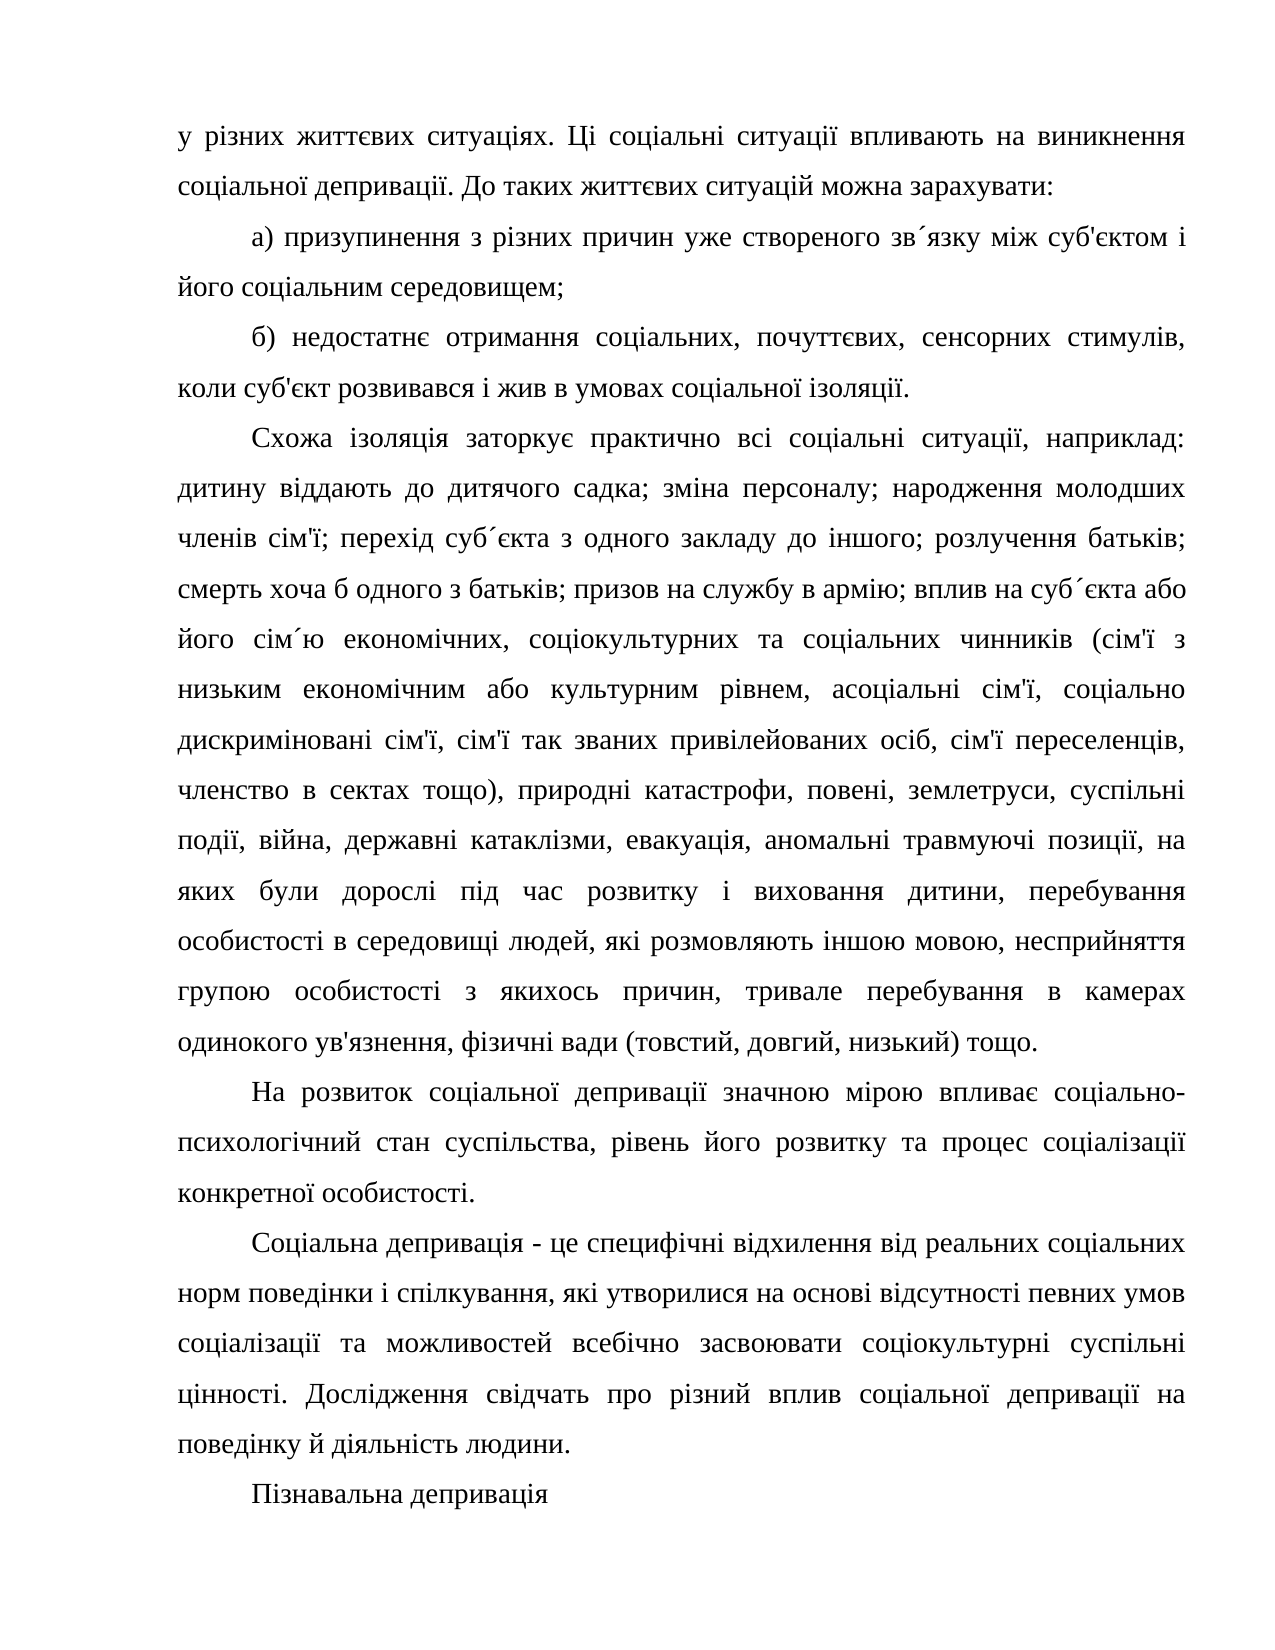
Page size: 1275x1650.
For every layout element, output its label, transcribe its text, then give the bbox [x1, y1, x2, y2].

text Схожа ізоляція заторкує практично всі соціальні ситуації, наприклад: дитину віддають до дитячого садка; зміна персоналу; народження молодших членів сім'ї; перехід суб´єкта з одного закладу до іншого; розлучення батьків; смерть хоча б одного з батьків; призов на службу в армію; вплив на суб´єкта або його сім´ю економічних, соціокультурних та соціальних чинників (сім'ї з низьким економічним або культурним рівнем, асоціальні сім'ї, соціально дискриміновані сім'ї, сім'ї так званих привілейованих осіб, сім'ї переселенців, членство в сектах тощо), природні катастрофи, повені, землетруси, суспільні події, війна, державні катаклізми, евакуація, аномальні травмуючі позиції, на яких були дорослі під час розвитку і виховання дитини, перебування особистості в середовищі людей, які розмовляють іншою мовою, несприйняття групою особистості з якихось причин, тривале перебування в камерах одинокого ув'язнення, фізичні вади (товстий, довгий, низький) тощо. [177, 420, 1186, 1057]
text б) недостатнє отримання соціальних, почуттєвих, сенсорних стимулів, коли суб'єкт розвивався і жив в умовах соціальної ізоляції. [177, 319, 1186, 403]
text Соціальна депривація - це специфічні відхилення від реальних соціальних норм поведінки і спілкування, які утворилися на основі відсутності певних умов соціалізації та можливостей всебічно засвоювати соціокультурні суспільні цінності. Дослідження свідчать про різний вплив соціальної депривації на поведінку й діяльність людини. [177, 1225, 1186, 1460]
text Пізнавальна депривація [177, 1477, 1186, 1510]
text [177, 118, 1186, 202]
text На розвиток соціальної депривації значною мірою впливає соціально-психологічний стан суспільства, рівень його розвитку та процес соціалізації конкретної особистості. [177, 1074, 1186, 1208]
text а) призупинення з різних причин уже створеного зв´язку між суб'єктом і його соціальним середовищем; [177, 219, 1186, 303]
